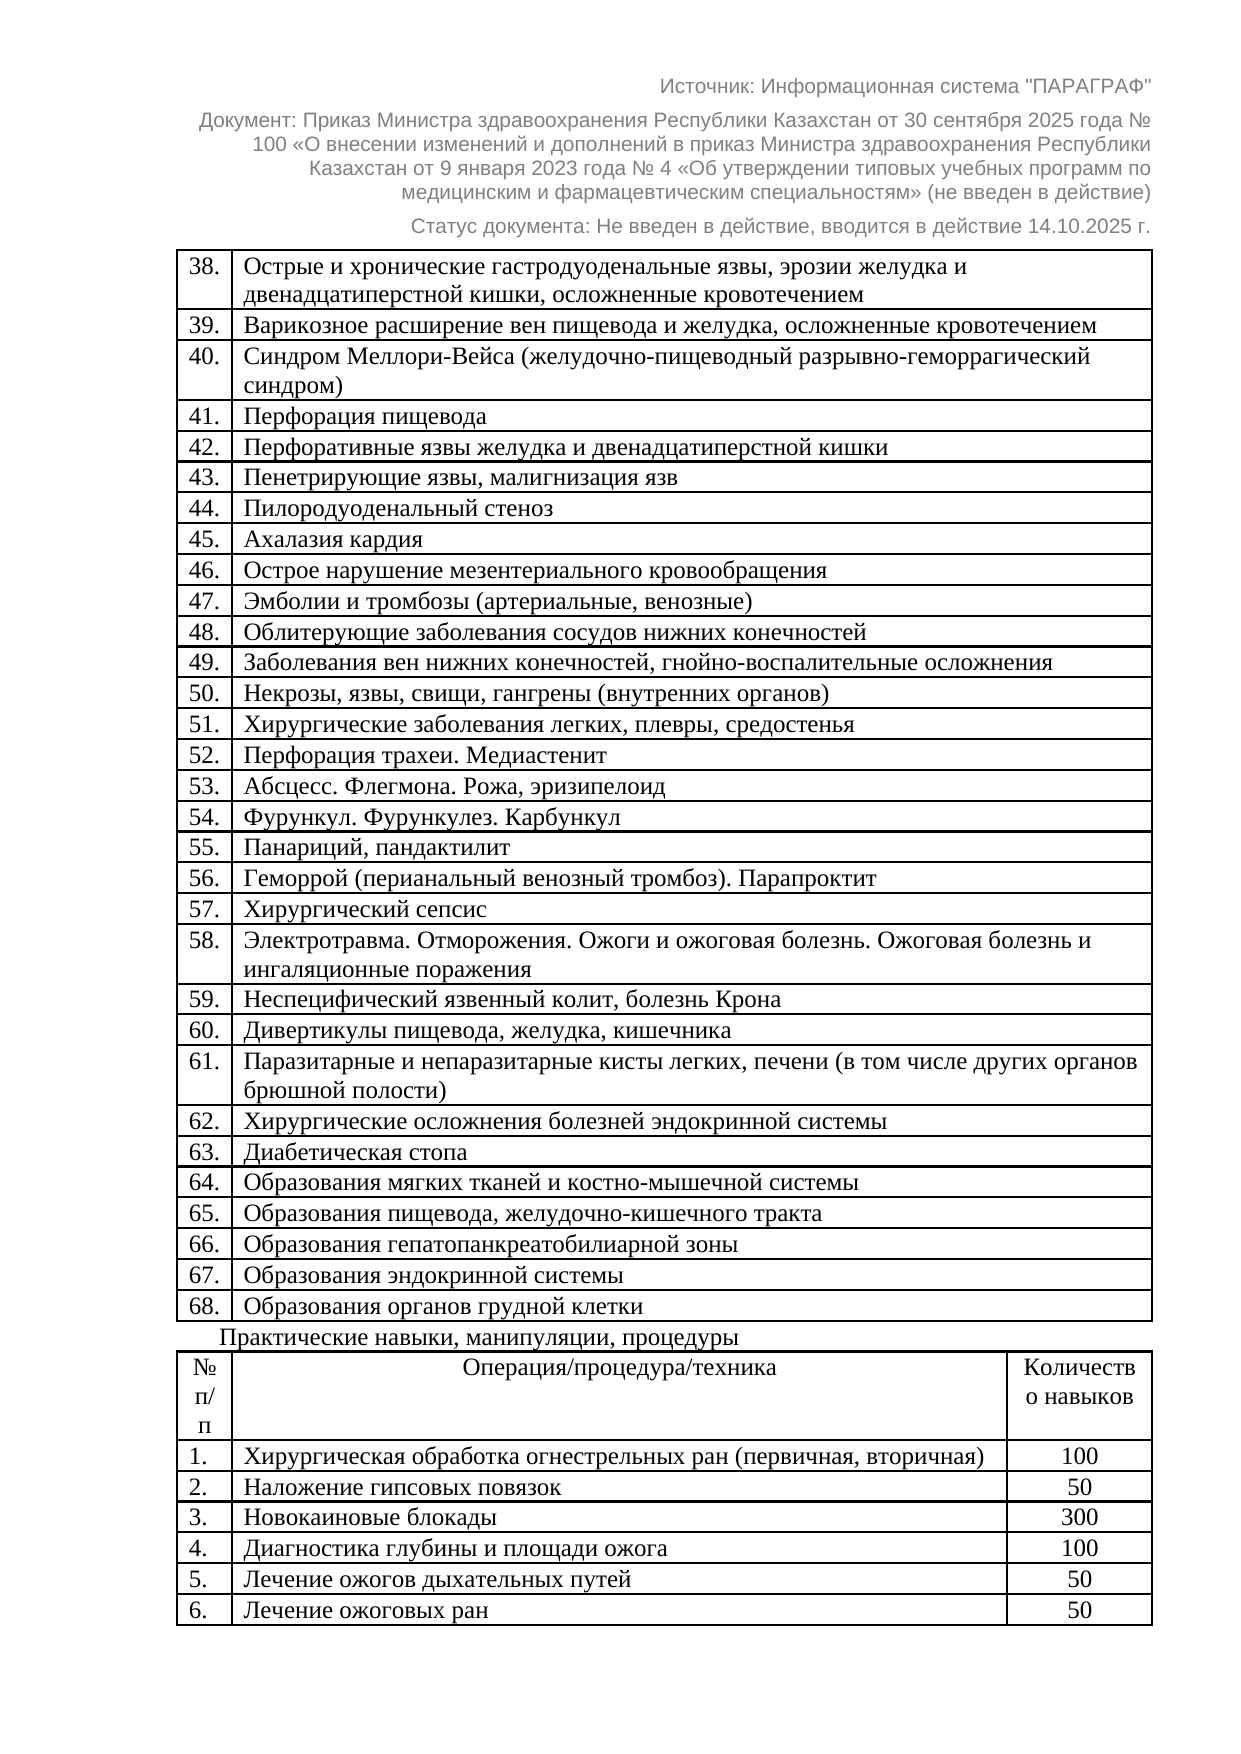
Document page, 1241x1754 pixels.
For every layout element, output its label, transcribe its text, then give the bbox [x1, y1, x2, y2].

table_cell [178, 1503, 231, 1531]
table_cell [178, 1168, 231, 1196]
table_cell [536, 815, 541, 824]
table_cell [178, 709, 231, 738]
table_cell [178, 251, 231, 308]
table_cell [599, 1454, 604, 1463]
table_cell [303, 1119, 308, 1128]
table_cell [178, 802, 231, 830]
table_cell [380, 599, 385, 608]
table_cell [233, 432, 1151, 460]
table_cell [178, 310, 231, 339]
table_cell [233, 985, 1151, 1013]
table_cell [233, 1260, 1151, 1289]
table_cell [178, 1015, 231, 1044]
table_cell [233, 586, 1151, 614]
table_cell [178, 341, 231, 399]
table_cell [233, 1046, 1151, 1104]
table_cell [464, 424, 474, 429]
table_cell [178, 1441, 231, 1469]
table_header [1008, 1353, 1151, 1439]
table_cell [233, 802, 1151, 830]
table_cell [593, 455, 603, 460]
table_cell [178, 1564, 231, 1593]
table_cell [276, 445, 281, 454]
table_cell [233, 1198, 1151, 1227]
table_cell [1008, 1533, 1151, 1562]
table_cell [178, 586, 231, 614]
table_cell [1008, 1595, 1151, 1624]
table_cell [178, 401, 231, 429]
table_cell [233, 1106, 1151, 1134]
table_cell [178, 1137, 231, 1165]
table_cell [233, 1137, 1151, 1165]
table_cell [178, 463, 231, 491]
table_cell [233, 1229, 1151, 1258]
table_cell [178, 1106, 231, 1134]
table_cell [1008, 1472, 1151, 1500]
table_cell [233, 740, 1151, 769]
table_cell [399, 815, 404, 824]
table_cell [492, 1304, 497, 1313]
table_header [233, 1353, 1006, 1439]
text Практические навыки, манипуляции, процедуры [177, 1322, 1152, 1350]
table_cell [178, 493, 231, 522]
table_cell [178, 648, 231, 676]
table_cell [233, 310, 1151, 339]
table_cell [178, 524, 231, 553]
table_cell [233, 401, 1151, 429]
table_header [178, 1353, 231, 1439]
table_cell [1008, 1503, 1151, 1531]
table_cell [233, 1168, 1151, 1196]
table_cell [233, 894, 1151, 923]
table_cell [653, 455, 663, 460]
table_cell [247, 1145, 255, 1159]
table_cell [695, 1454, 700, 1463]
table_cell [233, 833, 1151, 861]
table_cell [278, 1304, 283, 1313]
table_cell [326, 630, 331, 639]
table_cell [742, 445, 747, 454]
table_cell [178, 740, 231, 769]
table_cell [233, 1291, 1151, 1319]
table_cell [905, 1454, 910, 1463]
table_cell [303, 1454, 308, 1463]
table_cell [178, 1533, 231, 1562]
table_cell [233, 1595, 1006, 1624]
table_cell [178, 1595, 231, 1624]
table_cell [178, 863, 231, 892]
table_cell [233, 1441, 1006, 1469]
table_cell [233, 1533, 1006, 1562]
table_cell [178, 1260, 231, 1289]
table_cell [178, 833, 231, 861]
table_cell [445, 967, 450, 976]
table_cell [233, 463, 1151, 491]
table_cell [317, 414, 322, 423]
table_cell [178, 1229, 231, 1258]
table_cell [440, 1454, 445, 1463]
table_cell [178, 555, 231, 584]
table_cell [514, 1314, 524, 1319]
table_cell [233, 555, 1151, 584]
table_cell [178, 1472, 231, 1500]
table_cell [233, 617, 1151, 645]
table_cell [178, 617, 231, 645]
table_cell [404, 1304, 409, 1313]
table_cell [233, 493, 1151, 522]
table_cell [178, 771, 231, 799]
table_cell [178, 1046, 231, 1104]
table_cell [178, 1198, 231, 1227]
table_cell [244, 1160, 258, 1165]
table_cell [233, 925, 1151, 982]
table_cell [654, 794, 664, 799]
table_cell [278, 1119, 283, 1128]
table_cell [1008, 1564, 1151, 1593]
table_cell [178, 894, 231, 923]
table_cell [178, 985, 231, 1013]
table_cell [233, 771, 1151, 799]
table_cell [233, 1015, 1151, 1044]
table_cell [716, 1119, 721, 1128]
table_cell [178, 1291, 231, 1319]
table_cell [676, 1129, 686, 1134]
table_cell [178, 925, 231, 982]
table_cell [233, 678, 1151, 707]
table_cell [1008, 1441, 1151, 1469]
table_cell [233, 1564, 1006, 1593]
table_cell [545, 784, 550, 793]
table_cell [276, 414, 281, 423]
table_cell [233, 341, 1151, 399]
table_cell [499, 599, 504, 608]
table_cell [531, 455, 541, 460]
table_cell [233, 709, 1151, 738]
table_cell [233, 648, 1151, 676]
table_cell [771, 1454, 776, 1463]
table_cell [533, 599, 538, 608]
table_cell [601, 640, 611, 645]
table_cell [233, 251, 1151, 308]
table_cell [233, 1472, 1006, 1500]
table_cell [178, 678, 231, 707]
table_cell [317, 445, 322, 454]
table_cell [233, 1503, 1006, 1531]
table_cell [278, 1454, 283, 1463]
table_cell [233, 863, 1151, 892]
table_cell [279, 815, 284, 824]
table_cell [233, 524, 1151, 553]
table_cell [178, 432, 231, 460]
